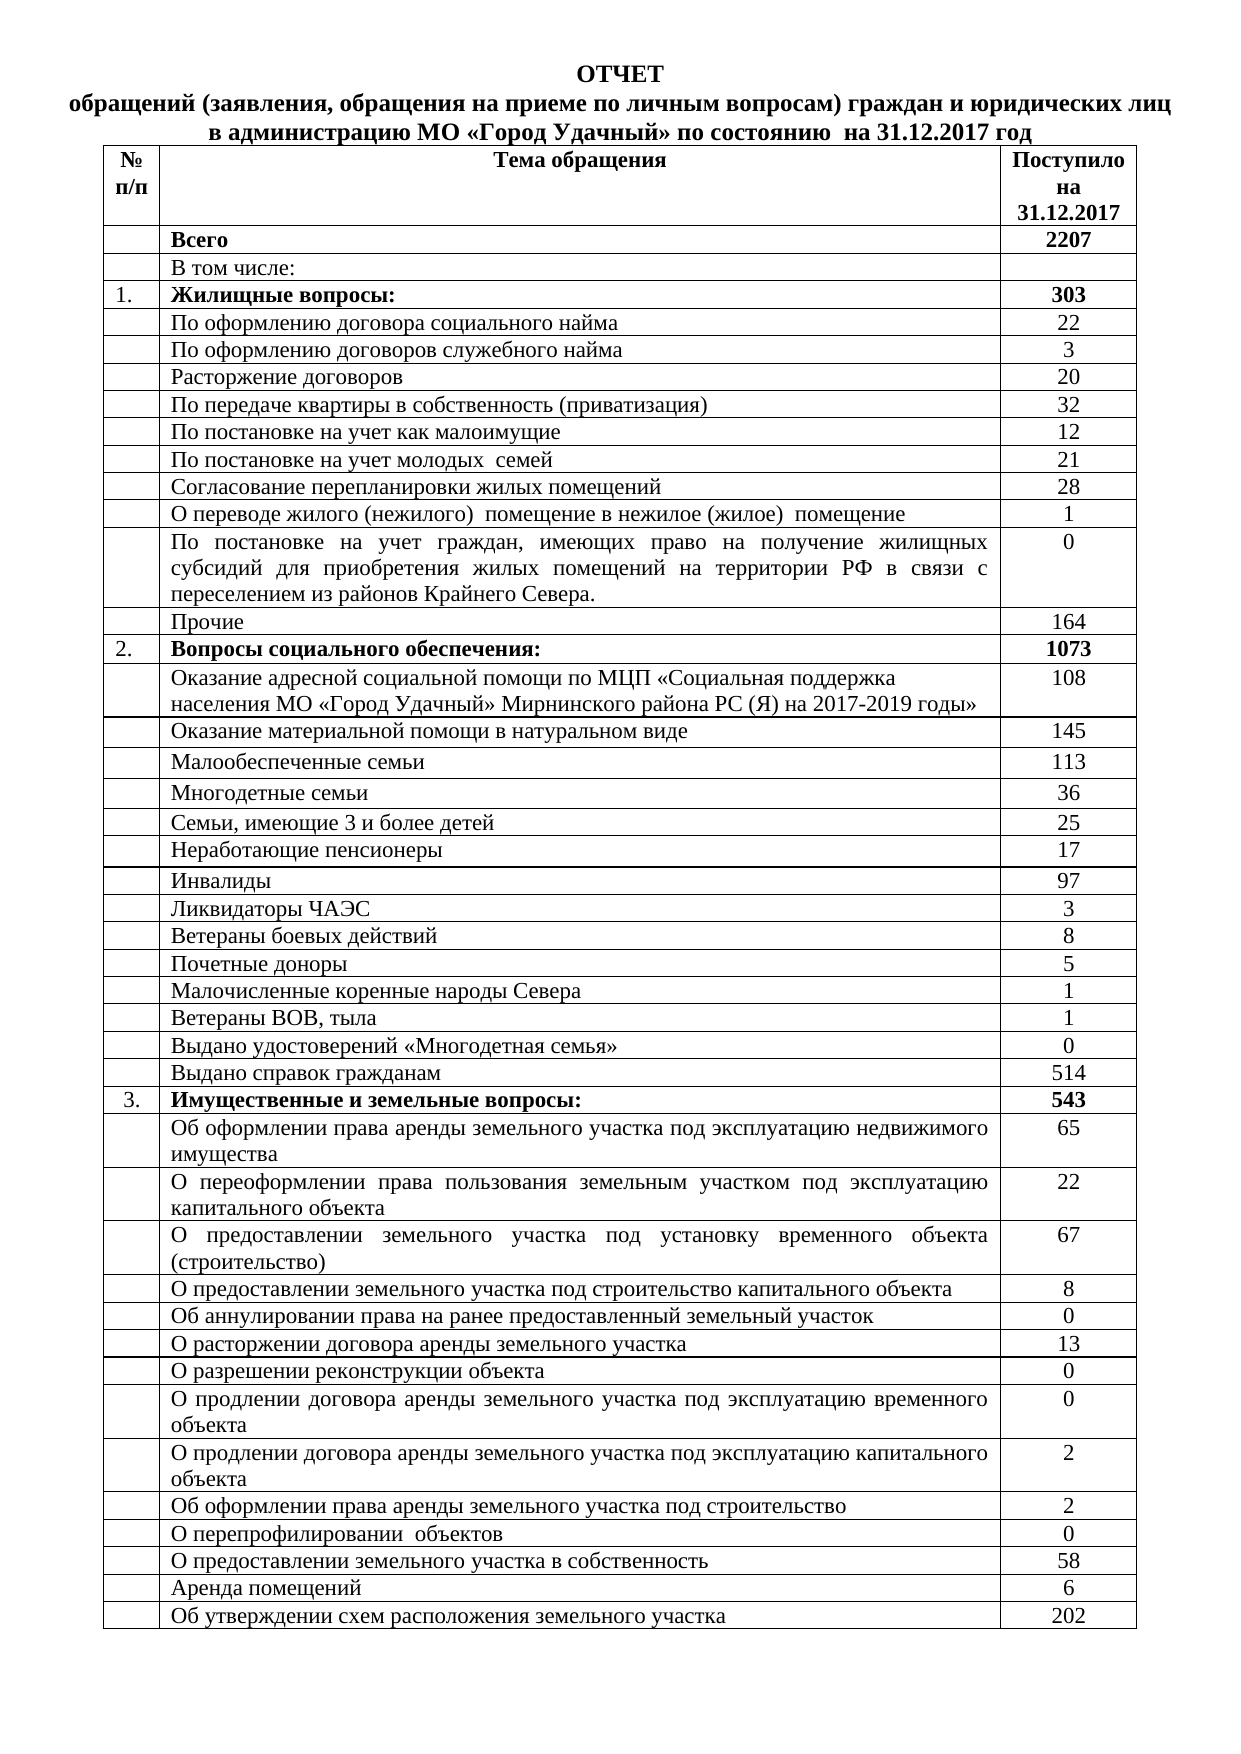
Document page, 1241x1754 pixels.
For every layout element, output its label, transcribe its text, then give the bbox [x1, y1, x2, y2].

table_cell 2 [1001, 1492, 1136, 1519]
table_cell [104, 500, 159, 527]
table_cell Ликвидаторы ЧАЭС [160, 895, 1000, 921]
table_header Поступило на 31.12.2017 [1001, 146, 1136, 225]
table_cell [104, 364, 159, 390]
table_cell 17 [1001, 836, 1136, 866]
table_cell Об оформлении права аренды земельного участка под эксплуатацию недвижимого имущества [160, 1114, 1000, 1167]
table_cell По оформлению договоров служебного найма [160, 336, 1000, 362]
table_cell 67 [1001, 1221, 1136, 1274]
table_cell О продлении договора аренды земельного участка под эксплуатацию капитального объекта [160, 1439, 1000, 1491]
table_cell 97 [1001, 868, 1136, 894]
table_cell 1 [1001, 500, 1136, 527]
table_cell [104, 391, 159, 417]
table_cell 0 [1001, 1520, 1136, 1546]
table_cell 13 [1001, 1330, 1136, 1356]
table_cell [104, 608, 159, 634]
table_cell [104, 895, 159, 921]
table_cell 6 [1001, 1575, 1136, 1601]
text обращений (заявления, обращения на приеме по личным вопросам) граждан и юридических лиц в администрацию МО «Город Удачный» по состоянию на 31.12.2017 год [59, 88, 1181, 145]
table_cell [104, 1221, 159, 1274]
table_cell Многодетные семьи [160, 779, 1000, 808]
table_cell Малообеспеченные семьи [160, 748, 1000, 777]
table_cell [104, 1575, 159, 1601]
table_cell 5 [1001, 950, 1136, 976]
table_cell Прочие [160, 608, 1000, 634]
table_cell [104, 977, 159, 1003]
table_cell Ветераны боевых действий [160, 922, 1000, 948]
table_cell [104, 635, 159, 663]
table_cell О расторжении договора аренды земельного участка [160, 1330, 1000, 1356]
table_cell Об оформлении права аренды земельного участка под строительство [160, 1492, 1000, 1519]
table_cell [104, 1547, 159, 1573]
table_cell [104, 664, 159, 716]
table_cell 0 [1001, 1303, 1136, 1329]
table_cell 25 [1001, 809, 1136, 835]
table_cell [104, 1358, 159, 1384]
table_cell [104, 309, 159, 335]
table_cell По постановке на учет молодых семей [160, 446, 1000, 472]
table_cell [104, 1059, 159, 1086]
table_cell [104, 254, 159, 280]
table_cell [104, 868, 159, 894]
table_cell 514 [1001, 1059, 1136, 1086]
table_header Тема обращения [160, 146, 1000, 225]
table_cell Имущественные и земельные вопросы: [160, 1087, 1000, 1113]
table_cell 32 [1001, 391, 1136, 417]
table_cell 303 [1001, 281, 1136, 308]
table_cell [104, 950, 159, 976]
table_cell 3 [1001, 895, 1136, 921]
table_cell [1001, 254, 1136, 280]
table_cell 58 [1001, 1547, 1136, 1573]
text ОТЧЕТ [59, 59, 1181, 88]
table_cell Аренда помещений [160, 1575, 1000, 1601]
table_cell 113 [1001, 748, 1136, 777]
table_cell Согласование перепланировки жилых помещений [160, 473, 1000, 499]
table_cell [104, 336, 159, 362]
table_cell 164 [1001, 608, 1136, 634]
table_cell [104, 1492, 159, 1519]
table_cell [104, 528, 159, 607]
table_cell 108 [1001, 664, 1136, 716]
table_cell [104, 922, 159, 948]
table_cell Ветераны ВОВ, тыла [160, 1004, 1000, 1031]
table_cell [104, 748, 159, 777]
table_cell [104, 226, 159, 253]
table_cell 22 [1001, 1168, 1136, 1220]
table_cell [104, 809, 159, 835]
table_cell 1 [1001, 1004, 1136, 1031]
table_cell [104, 1439, 159, 1491]
table_cell О переводе жилого (нежилого) помещение в нежилое (жилое) помещение [160, 500, 1000, 527]
table_cell 22 [1001, 309, 1136, 335]
table_cell [104, 1520, 159, 1546]
table_cell [104, 718, 159, 747]
table_cell О продлении договора аренды земельного участка под эксплуатацию временного объекта [160, 1385, 1000, 1437]
table_cell По передаче квартиры в собственность (приватизация) [160, 391, 1000, 417]
table_cell Об утверждении схем расположения земельного участка [160, 1602, 1000, 1628]
table_cell О перепрофилировании объектов [160, 1520, 1000, 1546]
table_cell [104, 1602, 159, 1628]
table_cell О предоставлении земельного участка под установку временного объекта (строительство) [160, 1221, 1000, 1274]
table_cell 0 [1001, 528, 1136, 607]
table_cell О предоставлении земельного участка под строительство капитального объекта [160, 1275, 1000, 1302]
table_cell В том числе: [160, 254, 1000, 280]
table_cell 0 [1001, 1032, 1136, 1058]
table_cell [104, 1330, 159, 1356]
table_cell 202 [1001, 1602, 1136, 1628]
table_cell Почетные доноры [160, 950, 1000, 976]
table_cell [104, 418, 159, 444]
table_cell 36 [1001, 779, 1136, 808]
table_cell 2207 [1001, 226, 1136, 253]
table_cell Семьи, имеющие 3 и более детей [160, 809, 1000, 835]
table_cell О предоставлении земельного участка в собственность [160, 1547, 1000, 1573]
table_cell 3. [104, 1087, 159, 1113]
table_cell По оформлению договора социального найма [160, 309, 1000, 335]
table_cell 0 [1001, 1358, 1136, 1384]
table_cell [104, 1275, 159, 1302]
table_cell 21 [1001, 446, 1136, 472]
table_cell Малочисленные коренные народы Севера [160, 977, 1000, 1003]
table_cell [104, 1114, 159, 1167]
table_cell Жилищные вопросы: [160, 281, 1000, 308]
table_cell [104, 1032, 159, 1058]
table_cell 3 [1001, 336, 1136, 362]
table_cell Инвалиды [160, 868, 1000, 894]
table_cell 65 [1001, 1114, 1136, 1167]
table_cell 0 [1001, 1385, 1136, 1437]
table_cell 145 [1001, 718, 1136, 747]
table_cell По постановке на учет как малоимущие [160, 418, 1000, 444]
table_cell 543 [1001, 1087, 1136, 1113]
table_cell 1073 [1001, 635, 1136, 663]
table_cell [104, 779, 159, 808]
table_cell 1 [1001, 977, 1136, 1003]
table_cell 12 [1001, 418, 1136, 444]
table_cell [104, 836, 159, 866]
table_cell [104, 1303, 159, 1329]
table_cell [104, 1385, 159, 1437]
table_cell [104, 446, 159, 472]
table_cell Расторжение договоров [160, 364, 1000, 390]
table_cell Оказание адресной социальной помощи по МЦП «Социальная поддержка населения МО «Город Удачный» Мирнинского района РС (Я) на 2017-2019 годы» [160, 664, 1000, 716]
table_cell [104, 281, 159, 308]
table_header № п/п [104, 146, 159, 225]
table_cell Об аннулировании права на ранее предоставленный земельный участок [160, 1303, 1000, 1329]
table_cell [104, 1004, 159, 1031]
table_cell 20 [1001, 364, 1136, 390]
table_cell 2 [1001, 1439, 1136, 1491]
table_cell Неработающие пенсионеры [160, 836, 1000, 866]
table_cell 28 [1001, 473, 1136, 499]
table_cell [104, 473, 159, 499]
table_cell Выдано справок гражданам [160, 1059, 1000, 1086]
table_cell Выдано удостоверений «Многодетная семья» [160, 1032, 1000, 1058]
table_cell О разрешении реконструкции объекта [160, 1358, 1000, 1384]
table_cell О переоформлении права пользования земельным участком под эксплуатацию капитального объекта [160, 1168, 1000, 1220]
table_cell Оказание материальной помощи в натуральном виде [160, 718, 1000, 747]
table_cell Вопросы социального обеспечения: [160, 635, 1000, 663]
table_cell [104, 1168, 159, 1220]
table_cell 8 [1001, 922, 1136, 948]
table_cell 8 [1001, 1275, 1136, 1302]
table_cell Всего [160, 226, 1000, 253]
table_cell По постановке на учет граждан, имеющих право на получение жилищных субсидий для приобретения жилых помещений на территории РФ в связи с переселением из районов Крайнего Севера. [160, 528, 1000, 607]
